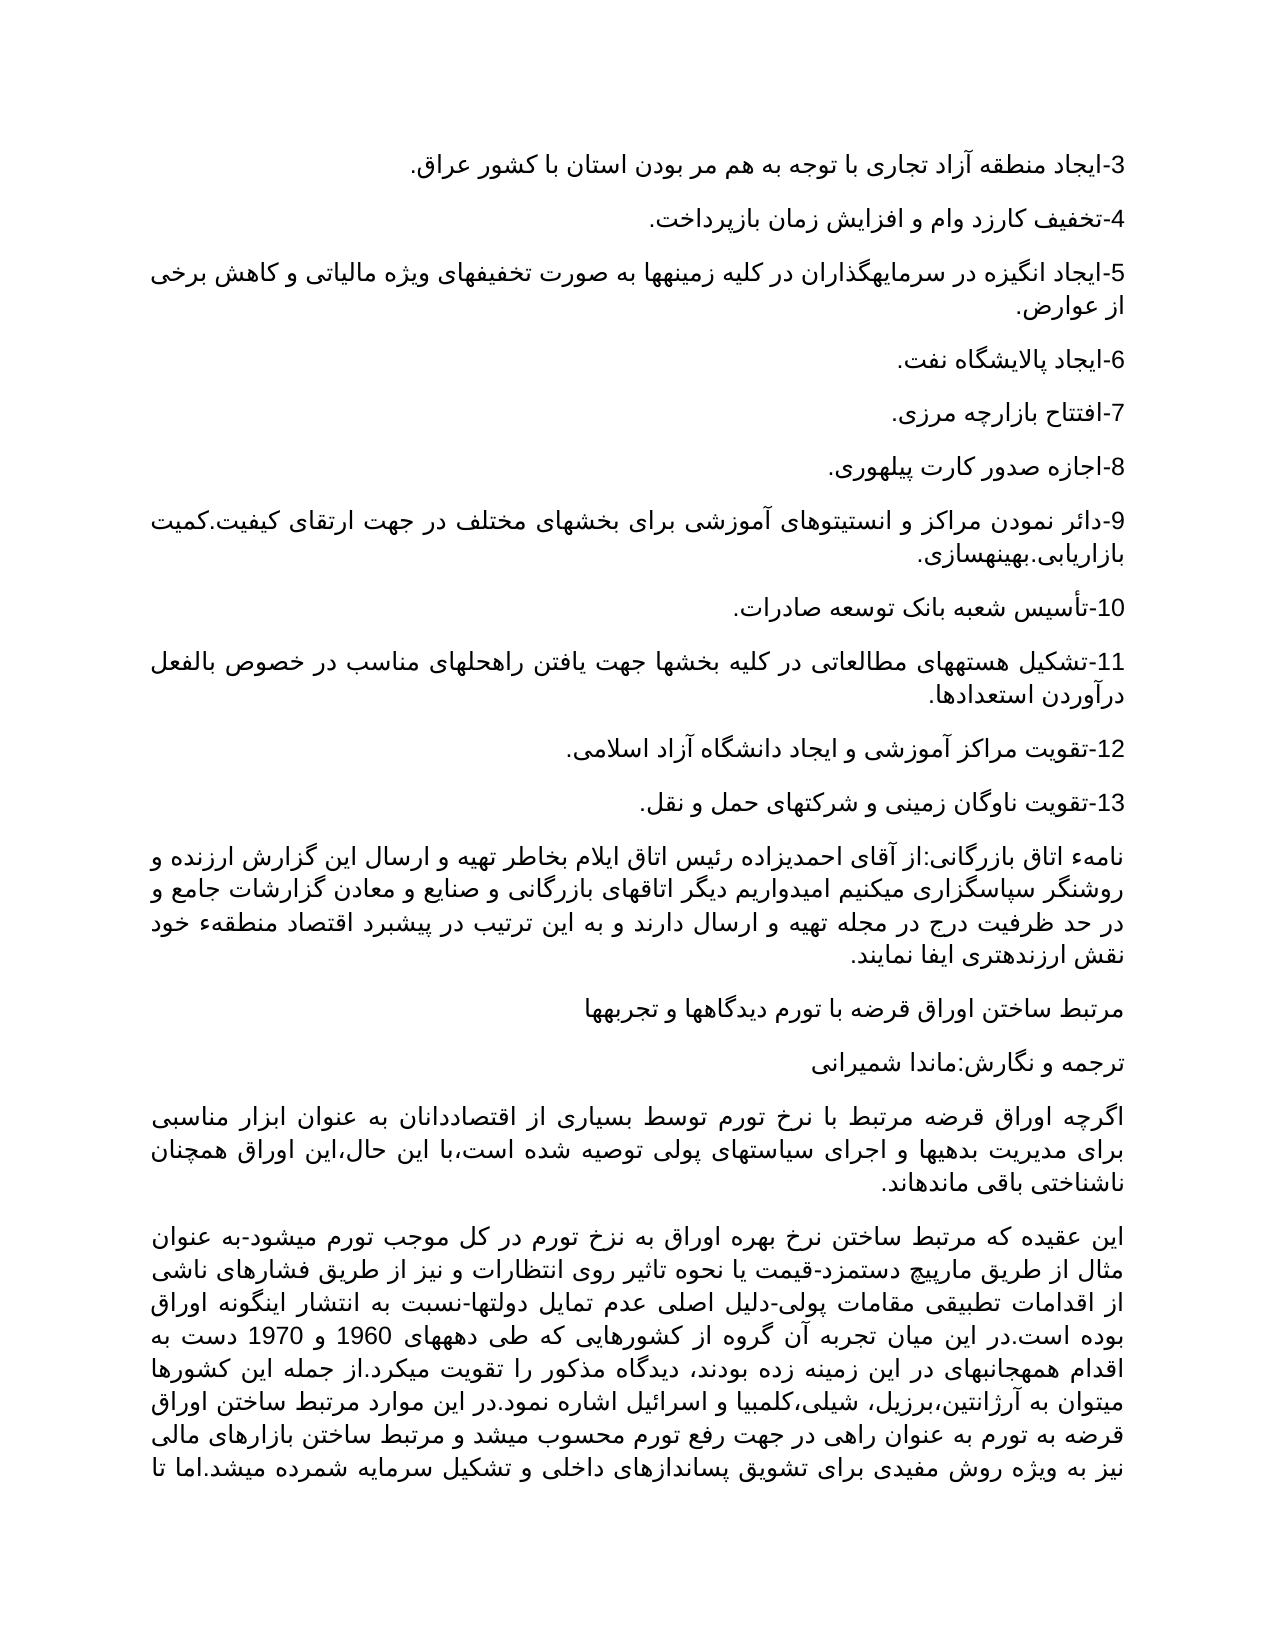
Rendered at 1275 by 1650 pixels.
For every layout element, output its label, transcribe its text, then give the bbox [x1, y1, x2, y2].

text 3-ایجاد منطقه آزاد تجاری با توجه به‏ هم مر بودن استان با کشور عراق. [150, 150, 1125, 179]
text 12-تقویت مراکز آموزشی و ایجاد دانشگاه آزاد اسلامی. [150, 734, 1125, 762]
text 9-دائر نمودن مراکز و انستیتوهای آموزشی‏ برای بخشهای مختلف در جهت ارتقای‏ کیفیت.کمیت بازاریابی.بهینه‏سازی. [150, 506, 1125, 568]
text 7-افتتاح بازارچه مرزی. [150, 398, 1125, 427]
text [150, 1222, 1125, 1482]
text 6-ایجاد پالایشگاه نفت. [150, 344, 1125, 373]
text مرتبط ساختن اوراق قرضه با تورم‏ دیدگاهها و تجربه‏ها [150, 994, 1125, 1023]
text 10-تأسیس شعبه بانک توسعه صادرات. [150, 593, 1125, 622]
text 13-تقویت ناوگان زمینی و شرکتهای‏ حمل و نقل. [150, 788, 1125, 816]
text ترجمه و نگارش:ماندا شمیرانی [150, 1048, 1125, 1077]
text نامهء اتاق بازرگانی:از آقای‏ احمدی‏زاده رئیس اتاق ایلام بخاطر تهیه و ارسال این گزارش ارزنده‏ و روشنگر سپاسگزاری می‏کنیم‏ امیدواریم دیگر اتاقهای بازرگانی‏ و صنایع و معادن گزارشات جامع و در حد ظرفیت درج در مجله تهیه و ارسال دارند و به این ترتیب‏ در پیشبرد اقتصاد منطقهء خود نقش‏ ارزنده‏تری ایفا نمایند. [150, 841, 1125, 969]
text اگرچه اوراق قرضه مرتبط با نرخ‏ تورم توسط بسیاری از اقتصاددانان به‏ عنوان ابزار مناسبی برای مدیریت‏ بدهی‏ها و اجرای سیاستهای پولی توصیه‏ شده است،با این حال،این اوراق همچنان‏ ناشناختی باقی مانده‏اند. [150, 1102, 1125, 1197]
text 4-تخفیف کارزد وام و افزایش زمان‏ بازپرداخت. [150, 204, 1125, 233]
text 8-اجازه صدور کارت پیله‏وری. [150, 452, 1125, 481]
text 11-تشکیل هسته‏های مطالعاتی در کلیه‏ بخشها جهت یافتن راه‏حل‏های مناسب‏ در خصوص بالفعل درآوردن استعدادها. [150, 647, 1125, 709]
text 5-ایجاد انگیزه در سرمایه‏گذاران در کلیه‏ زمینه‏ها به صورت تخفیفهای ویژه‏ مالیاتی و کاهش برخی از عوارض. [150, 258, 1125, 319]
